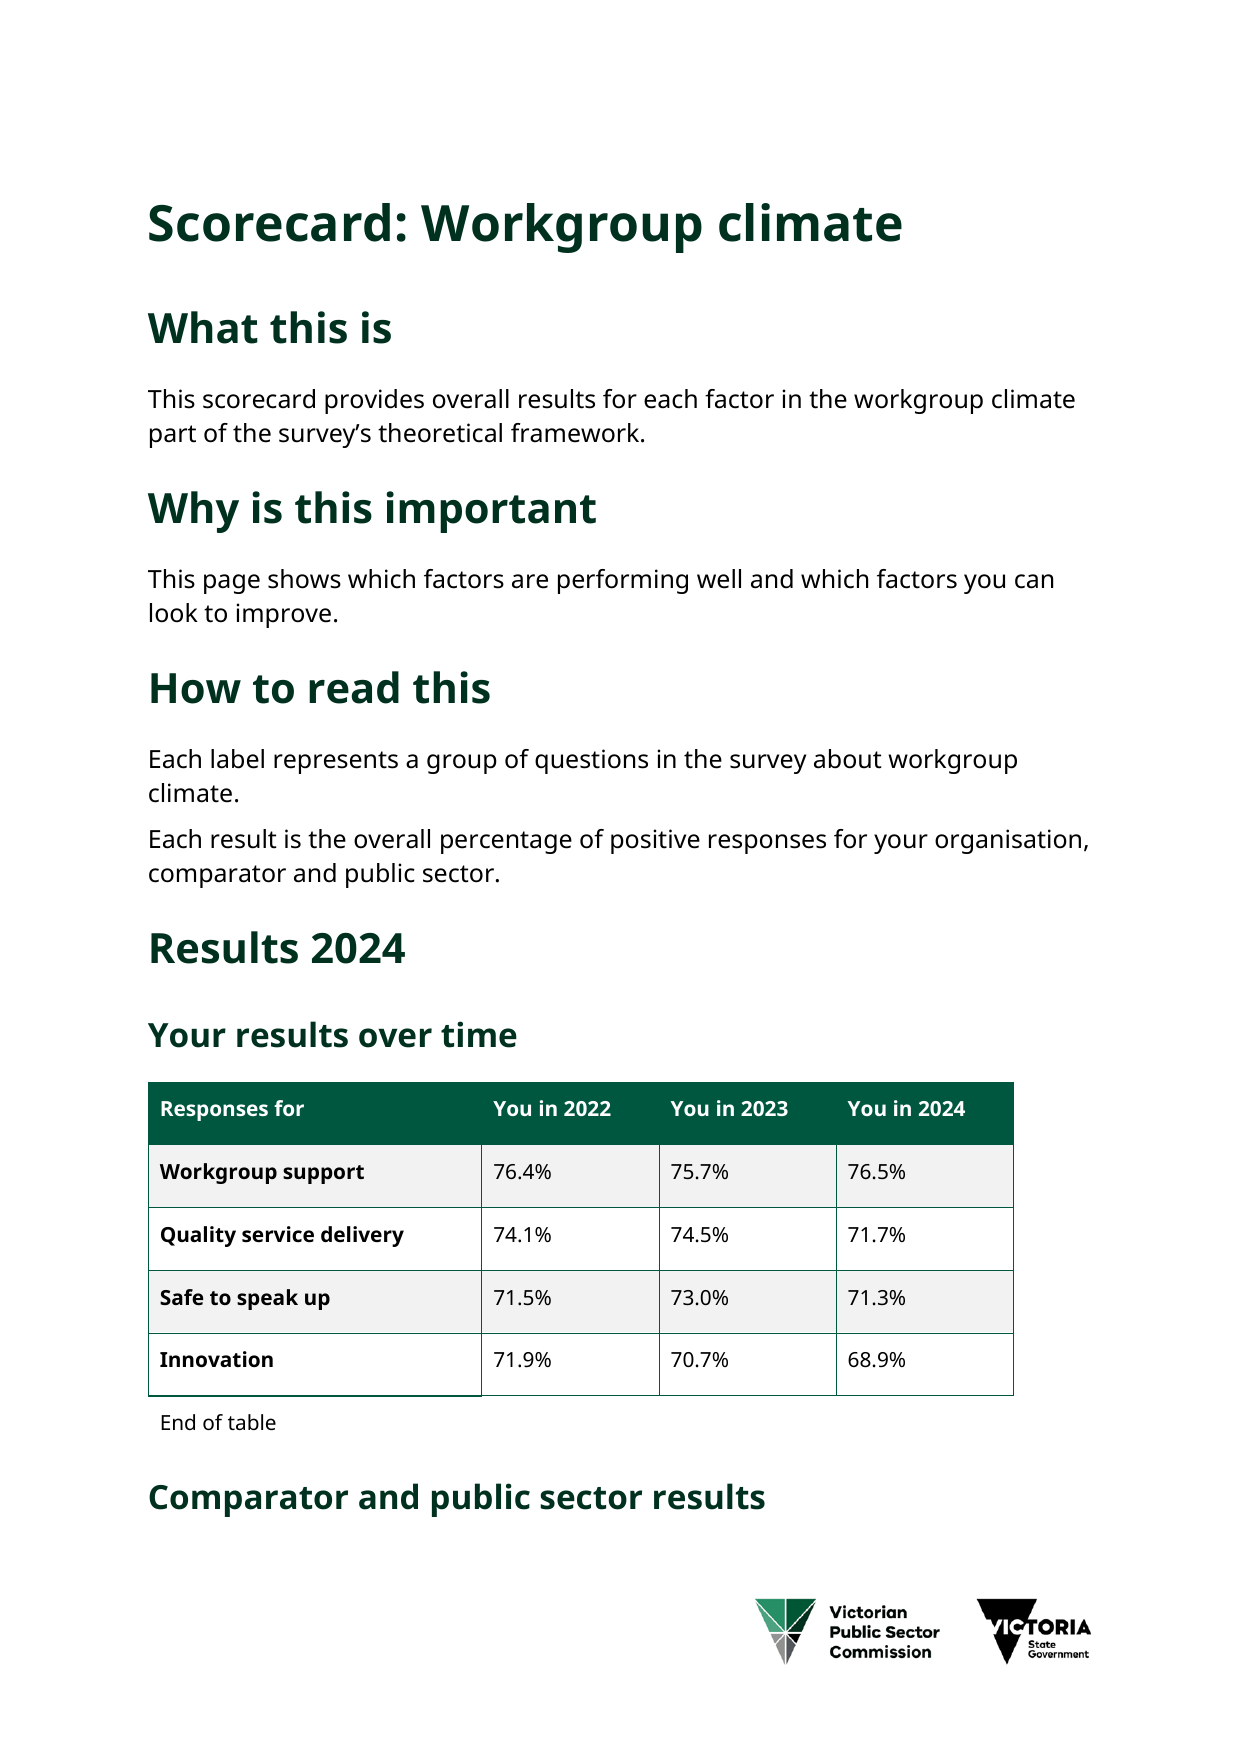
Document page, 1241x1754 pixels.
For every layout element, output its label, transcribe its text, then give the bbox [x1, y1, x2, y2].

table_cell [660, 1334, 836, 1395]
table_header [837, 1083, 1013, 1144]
subtitle Scorecard: Workgroup climate [148, 188, 1092, 256]
text Each result is the overall percentage of positive responses for your organisation, comparator and public sector. [148, 822, 1092, 890]
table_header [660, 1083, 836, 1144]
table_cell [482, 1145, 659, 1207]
picture [754, 1598, 1093, 1666]
text This scorecard provides overall results for each factor in the workgroup climate part of the survey’s theoretical framework. [148, 381, 1092, 449]
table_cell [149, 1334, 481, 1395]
text Each label represents a group of questions in the survey about workgroup climate. [148, 741, 1092, 809]
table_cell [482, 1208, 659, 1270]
subtitle How to read this [148, 659, 1092, 715]
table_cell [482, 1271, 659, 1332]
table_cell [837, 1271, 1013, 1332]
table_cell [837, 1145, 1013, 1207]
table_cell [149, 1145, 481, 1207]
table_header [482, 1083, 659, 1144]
subtitle Results 2024 [148, 919, 1092, 976]
text This page shows which factors are performing well and which factors you can look to improve. [148, 561, 1092, 629]
subtitle What this is [148, 299, 1092, 355]
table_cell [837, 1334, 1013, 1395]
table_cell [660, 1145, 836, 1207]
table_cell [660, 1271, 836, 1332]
subtitle Why is this important [148, 479, 1092, 535]
subtitle Comparator and public sector results [148, 1474, 1092, 1519]
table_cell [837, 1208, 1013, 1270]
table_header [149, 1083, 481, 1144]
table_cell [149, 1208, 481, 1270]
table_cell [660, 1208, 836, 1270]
subtitle Your results over time [148, 1012, 1092, 1058]
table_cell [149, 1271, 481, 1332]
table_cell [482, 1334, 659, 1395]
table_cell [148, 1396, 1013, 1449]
